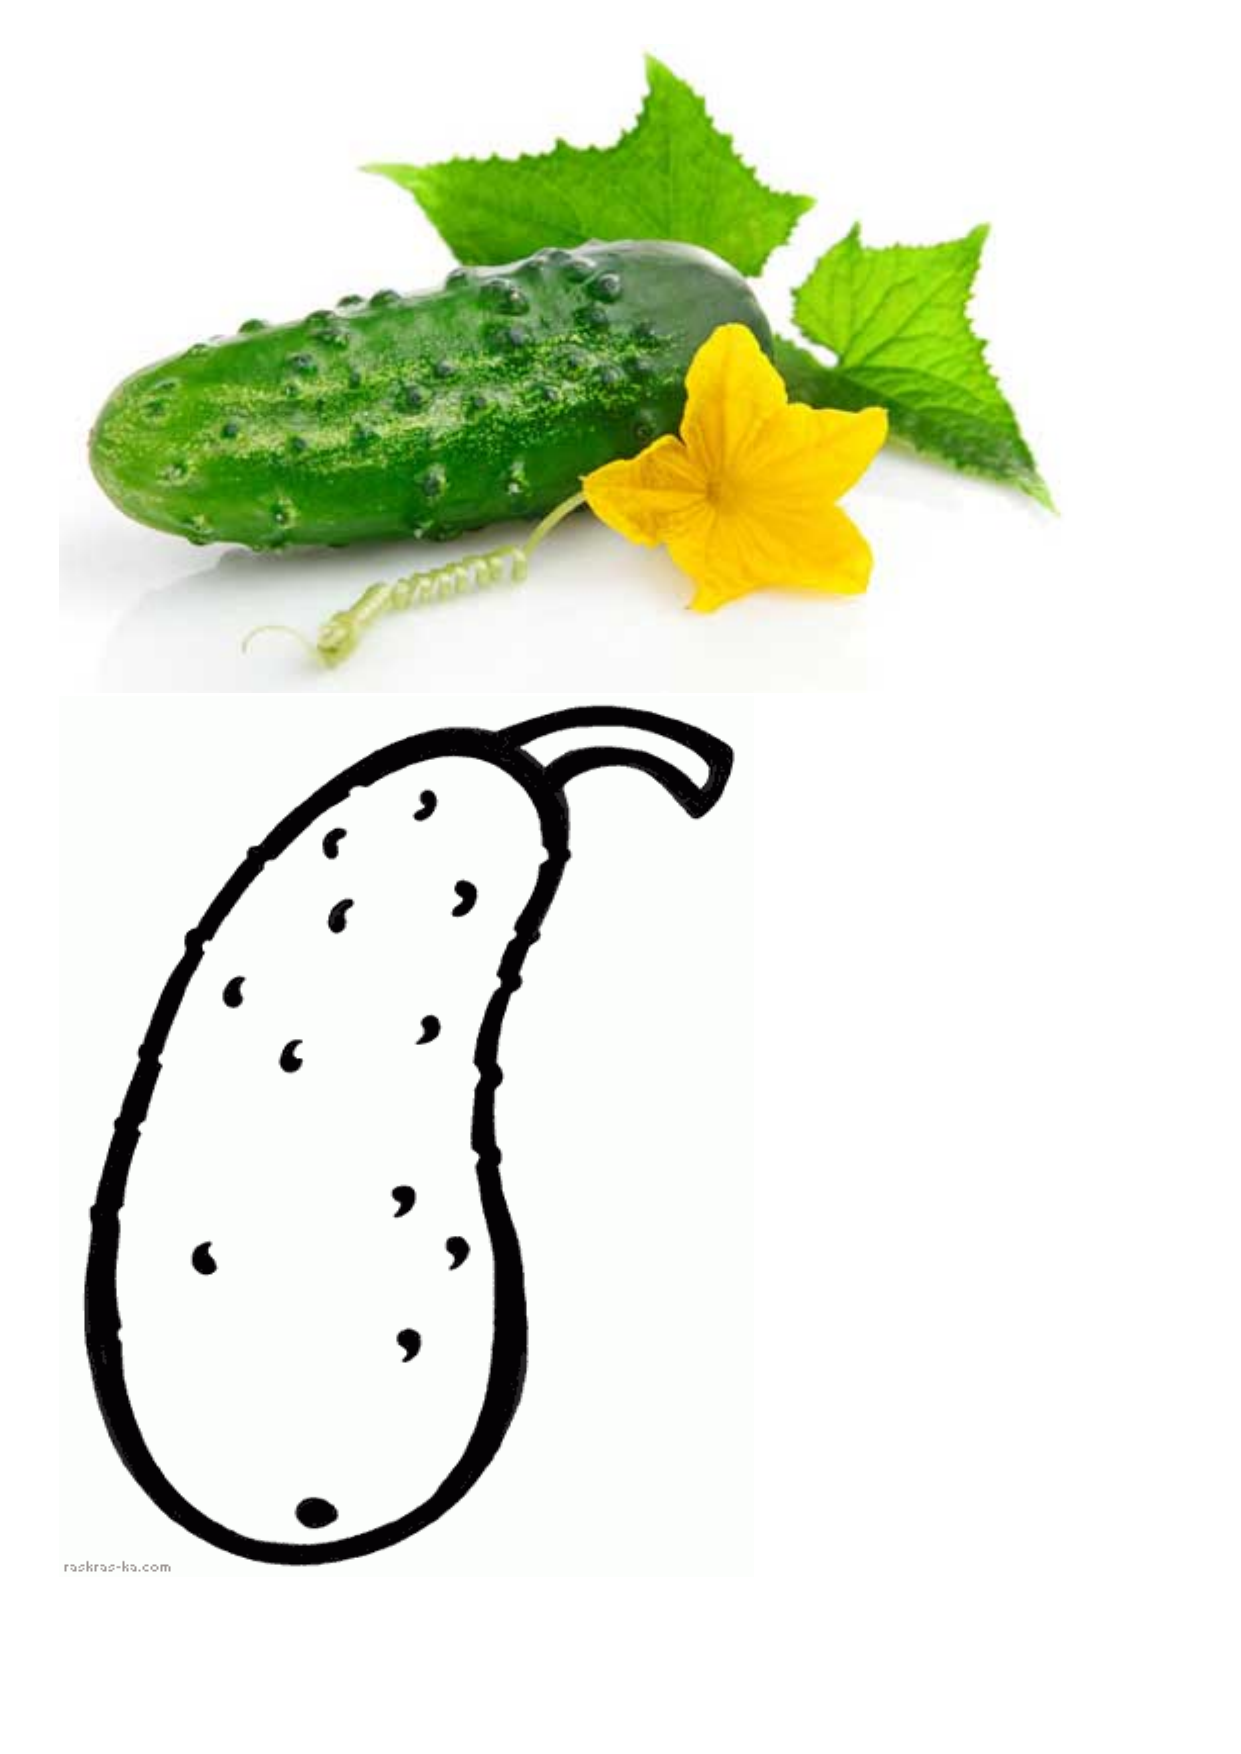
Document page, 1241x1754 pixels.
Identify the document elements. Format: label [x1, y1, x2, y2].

picture [59, 44, 1069, 693]
picture [59, 696, 755, 1577]
